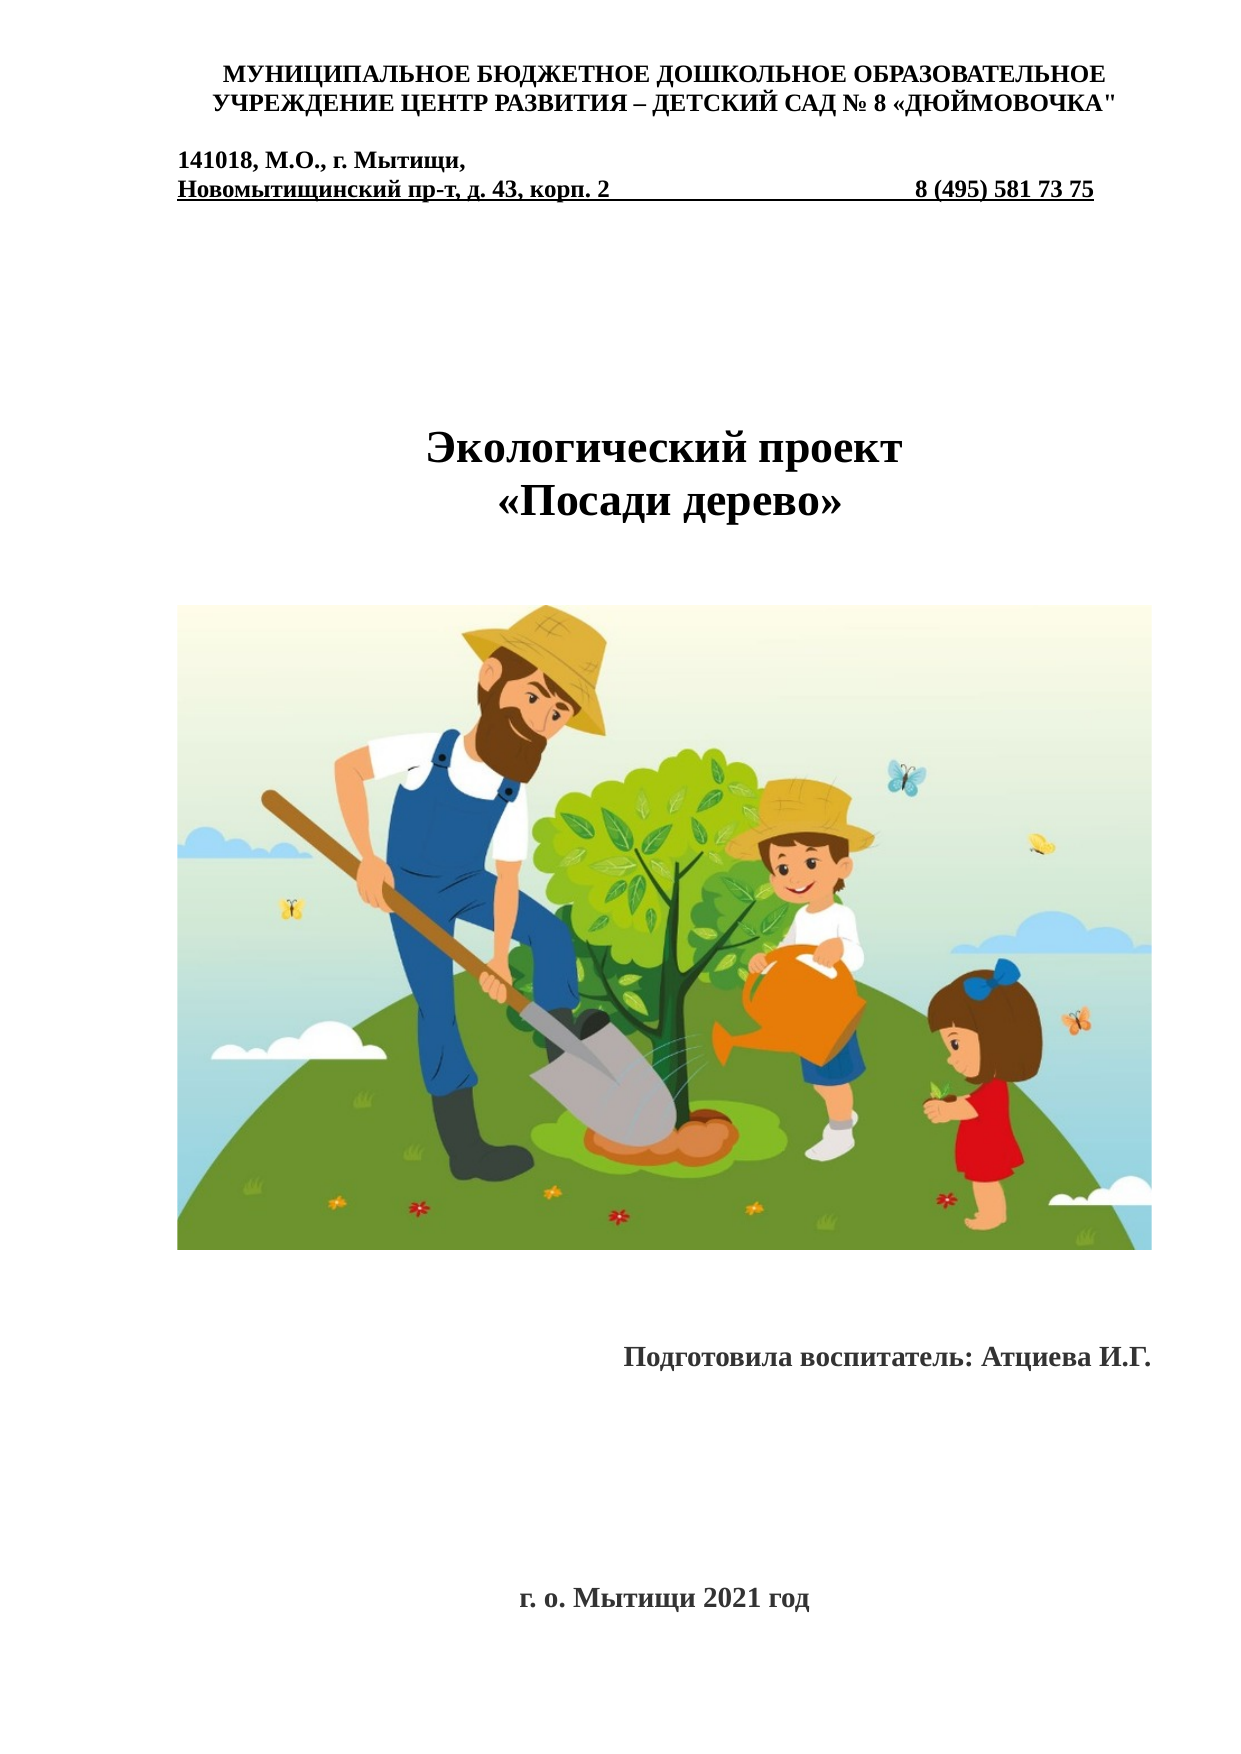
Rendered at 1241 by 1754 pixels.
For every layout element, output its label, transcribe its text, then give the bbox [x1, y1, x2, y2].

text Экологический проект [177, 419, 1152, 472]
text 141018, М.О., г. Мытищи, [177, 145, 1152, 174]
text Новомытищинский пр-т, д. 43, корп. 2 8 (495) 581 73 75 [177, 174, 1152, 203]
text МУНИЦИПАЛЬНОЕ БЮДЖЕТНОЕ ДОШКОЛЬНОЕ ОБРАЗОВАТЕЛЬНОЕ УЧРЕЖДЕНИЕ ЦЕНТР РАЗВИТИЯ – ДЕТСКИЙ САД № 8 «ДЮЙМОВОЧКА" [177, 59, 1152, 117]
text г. о. Мытищи 2021 год [177, 1580, 1152, 1614]
text «Посади дерево» [177, 472, 1152, 525]
text Подготовила воспитатель: Атциева И.Г. [177, 1339, 1152, 1373]
picture [177, 605, 1152, 1250]
